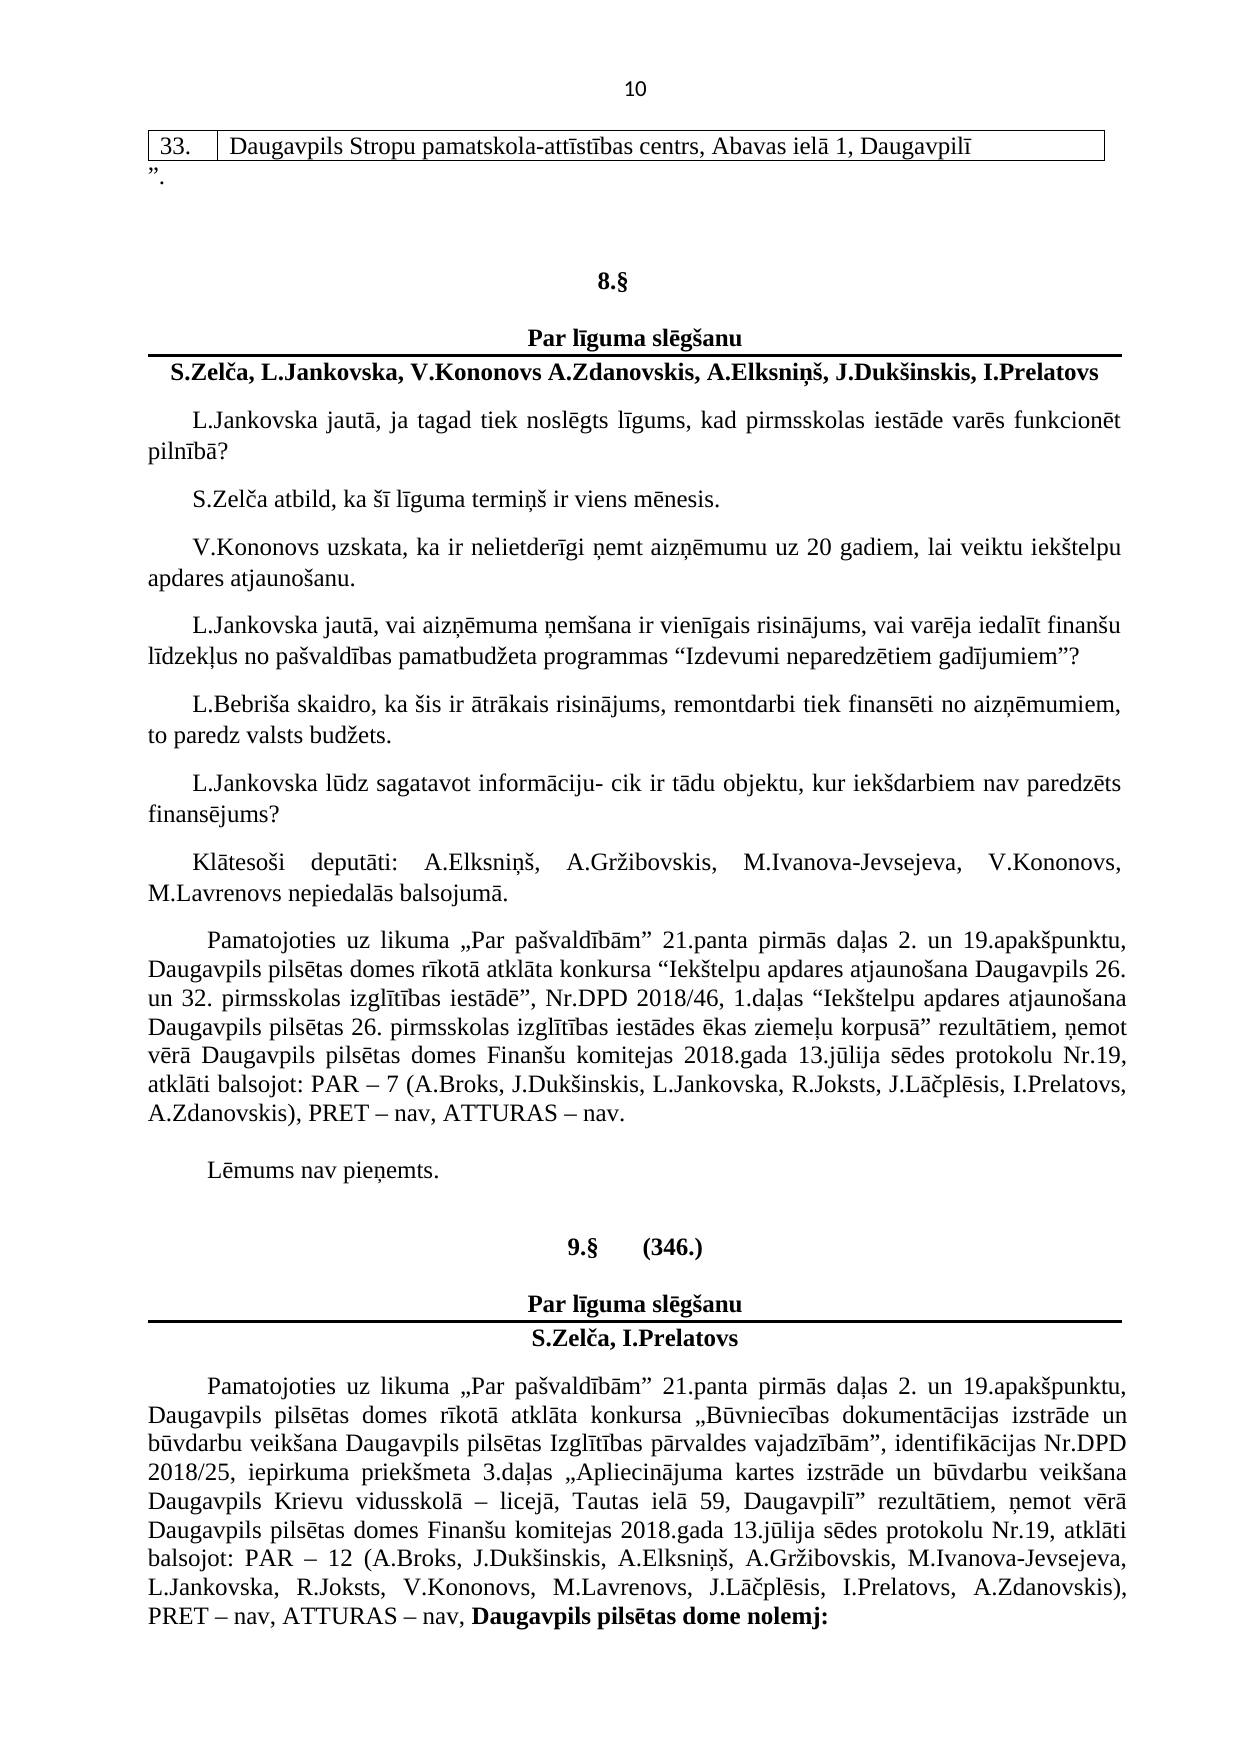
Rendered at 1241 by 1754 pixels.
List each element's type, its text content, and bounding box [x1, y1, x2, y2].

text L.Jankovska jautā, vai aizņēmuma ņemšana ir vienīgais risinājums, vai varēja iedalīt finanšu līdzekļus no pašvaldības pamatbudžeta programmas “Izdevumi neparedzētiem gadījumiem”? [148, 610, 1122, 670]
text 8.§ [148, 266, 1122, 295]
text L.Bebriša skaidro, ka šis ir ātrākais risinājums, remontdarbi tiek finansēti no aizņēmumiem, to paredz valsts budžets. [148, 689, 1122, 749]
text V.Kononovs uzskata, ka ir nelietderīgi ņemt aizņēmumu uz 20 gadiem, lai veiktu iekštelpu apdares atjaunošanu. [148, 532, 1122, 591]
text Lēmums nav pieņemts. [148, 1155, 1128, 1184]
text Pamatojoties uz likuma „Par pašvaldībām” 21.panta pirmās daļas 2. un 19.apakšpunktu, Daugavpils pilsētas domes rīkotā atklāta konkursa „Būvniecības dokumentācijas izstrāde un būvdarbu veikšana Daugavpils pilsētas Izglītības pārvaldes vajadzībām”, identifikācijas Nr.DPD 2018/25, iepirkuma priekšmeta 3.daļas „Apliecinājuma kartes izstrāde un būvdarbu veikšana Daugavpils Krievu vidusskolā – licejā, Tautas ielā 59, Daugavpilī” rezultātiem, ņemot vērā Daugavpils pilsētas domes Finanšu komitejas 2018.gada 13.jūlija sēdes protokolu Nr.19, atklāti balsojot: PAR – 12 (A.Broks, J.Dukšinskis, A.Elksniņš, A.Gržibovskis, M.Ivanova-Jevsejeva, L.Jankovska, R.Joksts, V.Kononovs, M.Lavrenovs, J.Lāčplēsis, I.Prelatovs, A.Zdanovskis), PRET – nav, ATTURAS – nav, Daugavpils pilsētas dome nolemj: [148, 1371, 1128, 1630]
text L.Jankovska lūdz sagatavot informāciju- cik ir tādu objektu, kur iekšdarbiem nav paredzēts finansējums? [148, 768, 1122, 828]
text ”. [148, 161, 1122, 189]
text S.Zelča, L.Jankovska, V.Kononovs A.Zdanovskis, A.Elksniņš, J.Dukšinskis, I.Prelatovs [148, 357, 1122, 386]
text Klātesoši deputāti: A.Elksniņš, A.Gržibovskis, M.Ivanova-Jevsejeva, V.Kononovs, M.Lavrenovs nepiedalās balsojumā. [148, 847, 1122, 906]
text S.Zelča, I.Prelatovs [148, 1323, 1122, 1352]
text Par līguma slēgšanu [148, 1289, 1122, 1320]
text Pamatojoties uz likuma „Par pašvaldībām” 21.panta pirmās daļas 2. un 19.apakšpunktu, Daugavpils pilsētas domes rīkotā atklāta konkursa “Iekštelpu apdares atjaunošana Daugavpils 26. un 32. pirmsskolas izglītības iestādē”, Nr.DPD 2018/46, 1.daļas “Iekštelpu apdares atjaunošana Daugavpils pilsētas 26. pirmsskolas izglītības iestādes ēkas ziemeļu korpusā” rezultātiem, ņemot vērā Daugavpils pilsētas domes Finanšu komitejas 2018.gada 13.jūlija sēdes protokolu Nr.19, atklāti balsojot: PAR – 7 (A.Broks, J.Dukšinskis, L.Jankovska, R.Joksts, J.Lāčplēsis, I.Prelatovs, A.Zdanovskis), PRET – nav, ATTURAS – nav. [148, 925, 1128, 1127]
table_header 33. [149, 131, 217, 160]
table_header Daugavpils Stropu pamatskola-attīstības centrs, Abavas ielā 1, Daugavpilī [218, 131, 1104, 160]
text Par līguma slēgšanu [148, 323, 1122, 354]
text S.Zelča atbild, ka šī līguma termiņš ir viens mēnesis. [148, 484, 1122, 513]
text L.Jankovska jautā, ja tagad tiek noslēgts līgums, kad pirmsskolas iestāde varēs funkcionēt pilnībā? [148, 405, 1122, 465]
text 9.§ (346.) [148, 1232, 1122, 1261]
